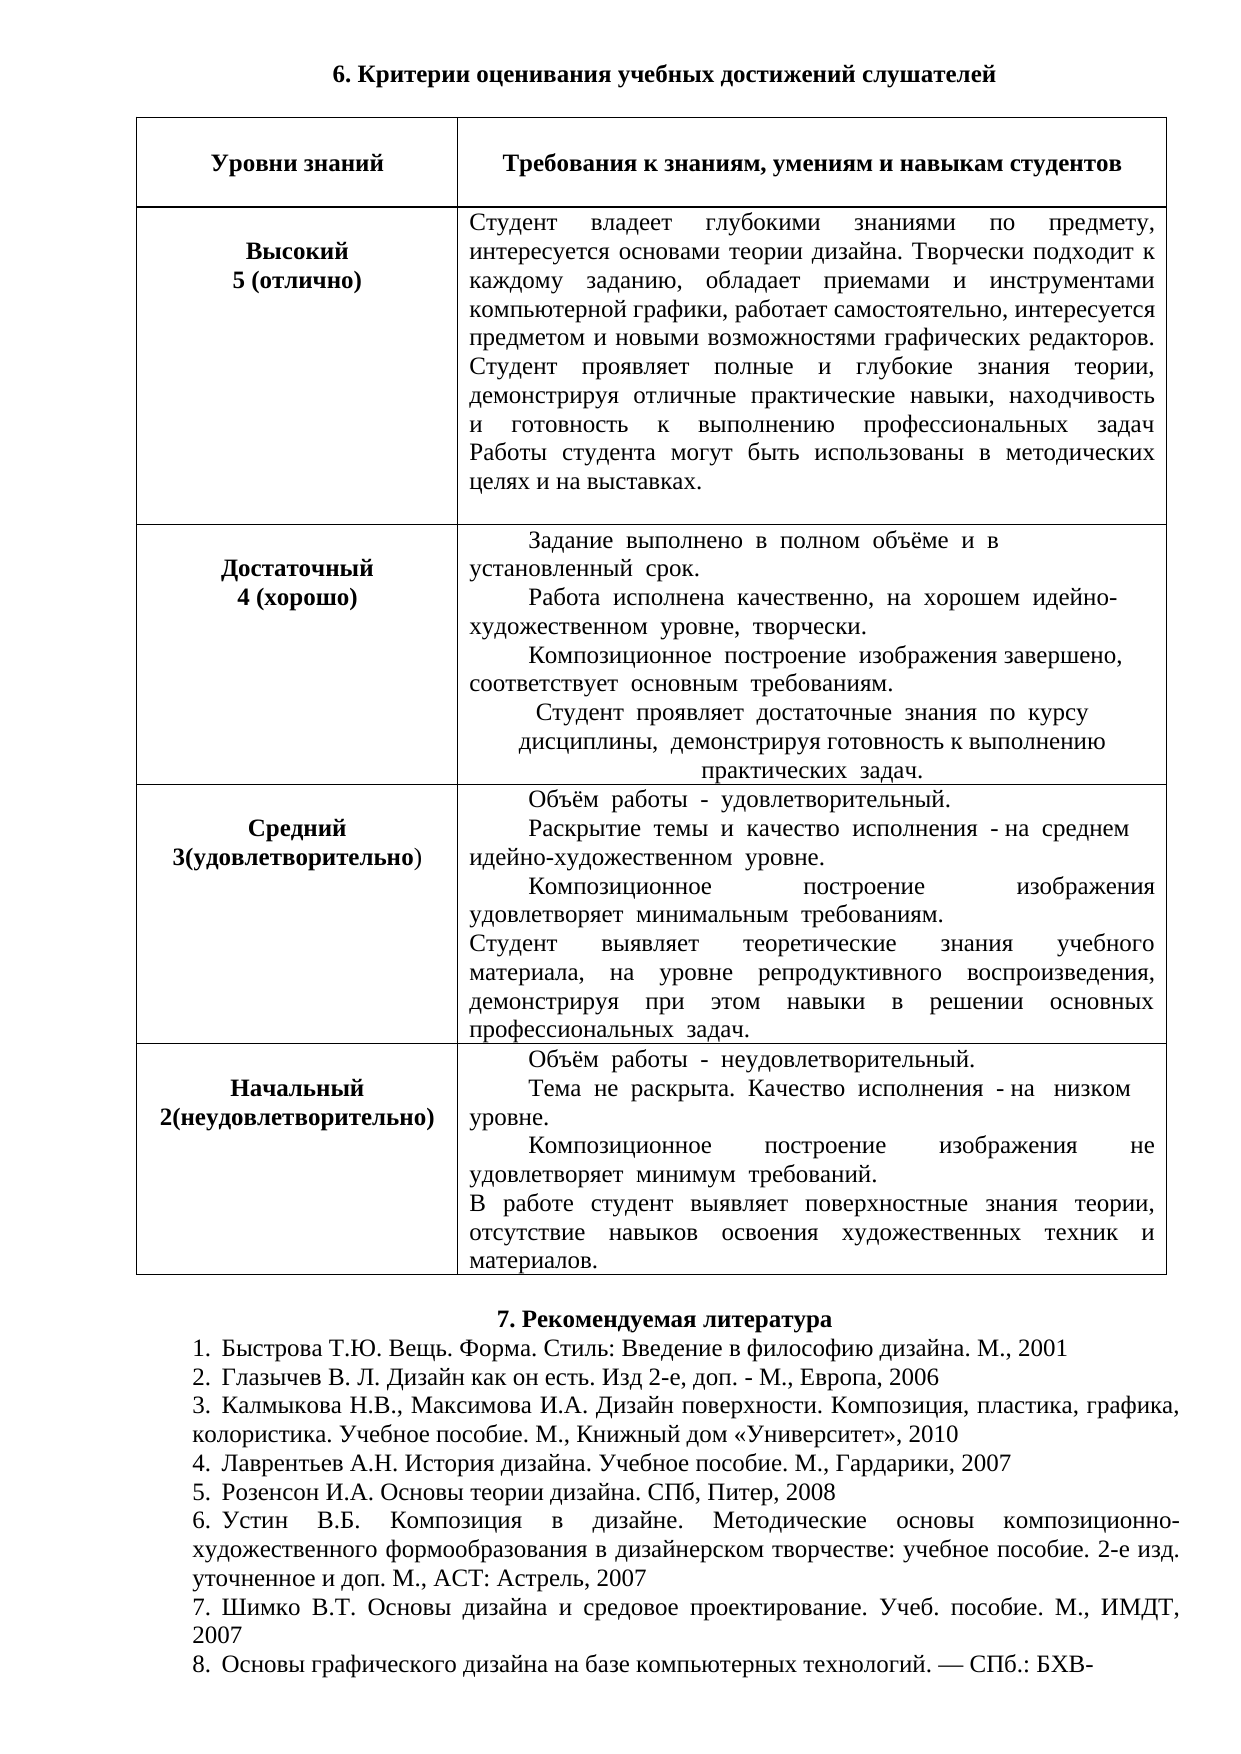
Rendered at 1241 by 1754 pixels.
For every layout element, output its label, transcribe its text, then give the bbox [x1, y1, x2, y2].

table_cell Объём работы - неудовлетворительный. Тема не раскрыта. Качество исполнения - на низком уровне. Композиционное построение изображения не удовлетворяет минимум требований. В работе студент выявляет поверхностные знания теории, отсутствие навыков освоения художественных техник и материалов. [458, 1044, 1166, 1274]
table_cell Средний 3(удовлетворительно) [137, 785, 457, 1043]
text 7. Рекомендуемая литература [148, 1304, 1181, 1333]
list Быстрова Т.Ю. Вещь. Форма. Стиль: Введение в философию дизайна. М., 2001 [192, 1333, 1181, 1362]
table_cell Начальный 2(неудовлетворительно) [137, 1044, 457, 1274]
table_header Уровни знаний [137, 118, 457, 206]
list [192, 1649, 1181, 1678]
table_cell Высокий 5 (отлично) [137, 208, 457, 524]
table_header Требования к знаниям, умениям и навыкам студентов [458, 118, 1166, 206]
list Устин В.Б. Композиция в дизайне. Методические основы композиционно-художественного формообразования в дизайнерском творчестве: учебное пособие. 2-е изд. уточненное и доп. М., АСТ: Астрель, 2007 [192, 1505, 1181, 1592]
text 6. Критерии оценивания учебных достижений слушателей [148, 59, 1181, 88]
list Калмыкова Н.В., Максимова И.А. Дизайн поверхности. Композиция, пластика, графика, колористика. Учебное пособие. М., Книжный дом «Университет», 2010 [192, 1390, 1181, 1448]
table_cell Объём работы - удовлетворительный. Раскрытие темы и качество исполнения - на среднем идейно-художественном уровне. Композиционное построение изображения удовлетворяет минимальным требованиям. Студент выявляет теоретические знания учебного материала, на уровне репродуктивного воспроизведения, демонстрируя при этом навыки в решении основных профессиональных задач. [458, 785, 1166, 1043]
table_cell Студент владеет глубокими знаниями по предмету, интересуется основами теории дизайна. Творчески подходит к каждому заданию, обладает приемами и инструментами компьютерной графики, работает самостоятельно, интересуется предметом и новыми возможностями графических редакторов. Студент проявляет полные и глубокие знания теории, демонстрируя отличные практические навыки, находчивость и готовность к выполнению профессиональных задач Работы студента могут быть использованы в методических целях и на выставках. [458, 208, 1166, 524]
table_cell Достаточный 4 (хорошо) [137, 525, 457, 783]
list Лаврентьев А.Н. История дизайна. Учебное пособие. М., Гардарики, 2007 [192, 1448, 1181, 1477]
list Розенсон И.А. Основы теории дизайна. СПб, Питер, 2008 [192, 1477, 1181, 1505]
list Шимко В.Т. Основы дизайна и средовое проектирование. Учеб. пособие. М., ИМДТ, 2007 [192, 1592, 1181, 1649]
table_cell Задание выполнено в полном объёме и в установленный срок. Работа исполнена качественно, на хорошем идейно-художественном уровне, творчески. Композиционное построение изображения завершено, соответствует основным требованиям. Студент проявляет достаточные знания по курсу дисциплины, демонстрируя готовность к выполнению практических задач. [458, 525, 1166, 783]
list Глазычев В. Л. Дизайн как он есть. Изд 2-е, доп. - М., Европа, 2006 [192, 1362, 1181, 1390]
